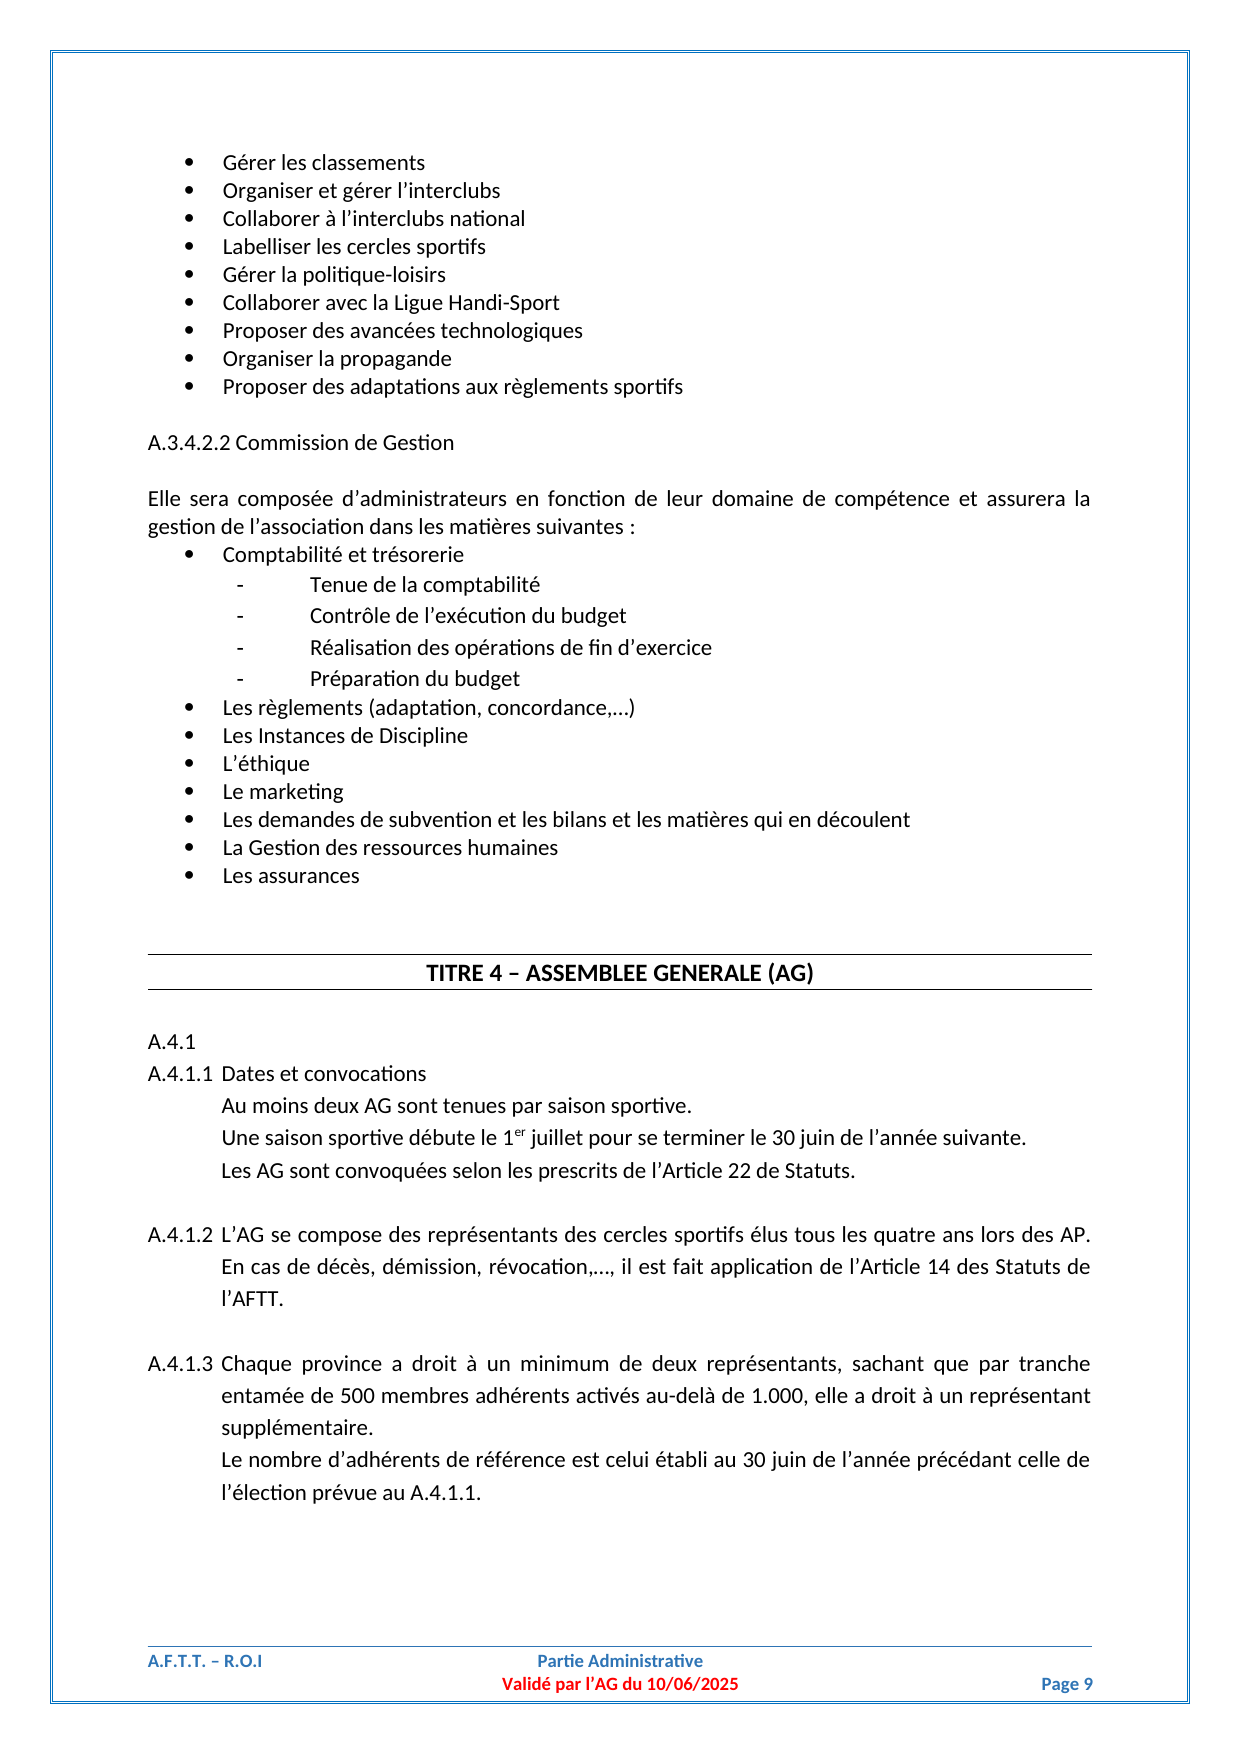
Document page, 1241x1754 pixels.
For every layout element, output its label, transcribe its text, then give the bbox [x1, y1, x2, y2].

text A.4.1 [148, 1027, 1092, 1055]
text Le nombre d’adhérents de référence est celui établi au 30 juin de l’année précédant celle de l’élection prévue au A.4.1.1. [221, 1445, 1092, 1506]
list La Gestion des ressources humaines [185, 833, 1092, 861]
list Préparation du budget [236, 662, 1092, 693]
list Organiser la propagande [185, 344, 1092, 372]
list Collaborer à l’interclubs national [185, 204, 1092, 232]
text Au moins deux AG sont tenues par saison sportive. [148, 1091, 1092, 1119]
list Les Instances de Discipline [185, 721, 1092, 749]
list Organiser et gérer l’interclubs [185, 176, 1092, 204]
text Les AG sont convoquées selon les prescrits de l’Article 22 de Statuts. [221, 1156, 1092, 1184]
text A.4.1.3 Chaque province a droit à un minimum de deux représentants, sachant que par tranche entamée de 500 membres adhérents activés au-delà de 1.000, elle a droit à un représentant supplémentaire. [148, 1349, 1092, 1441]
list Réalisation des opérations de fin d’exercice [236, 631, 1092, 662]
list L’éthique [185, 749, 1092, 777]
text A.3.4.2.2 Commission de Gestion [148, 428, 1092, 456]
list Les règlements (adaptation, concordance,…) [185, 693, 1092, 721]
text Elle sera composée d’administrateurs en fonction de leur domaine de compétence et assurera la gestion de l’association dans les matières suivantes : [148, 484, 1092, 540]
list Collaborer avec la Ligue Handi-Sport [185, 288, 1092, 316]
text A.4.1.2 L’AG se compose des représentants des cercles sportifs élus tous les quatre ans lors des AP. En cas de décès, démission, révocation,…, il est fait application de l’Article 14 des Statuts de l’AFTT. [148, 1220, 1092, 1312]
list Les assurances [185, 861, 1092, 889]
list Comptabilité et trésorerie [185, 540, 1092, 568]
list Tenue de la comptabilité [236, 568, 1092, 599]
list Contrôle de l’exécution du budget [236, 599, 1092, 631]
text A.4.1.1 Dates et convocations [148, 1059, 1092, 1087]
list Le marketing [185, 777, 1092, 805]
list Les demandes de subvention et les bilans et les matières qui en découlent [185, 805, 1092, 833]
list Labelliser les cercles sportifs [185, 232, 1092, 260]
list Gérer la politique-loisirs [185, 260, 1092, 288]
list Gérer les classements [185, 148, 1092, 176]
list Proposer des adaptations aux règlements sportifs [185, 372, 1092, 400]
text TITRE 4 – ASSEMBLEE GENERALE (AG) [148, 955, 1092, 989]
text Une saison sportive débute le 1er juillet pour se terminer le 30 juin de l’année suivante. [148, 1123, 1092, 1152]
list Proposer des avancées technologiques [185, 316, 1092, 344]
